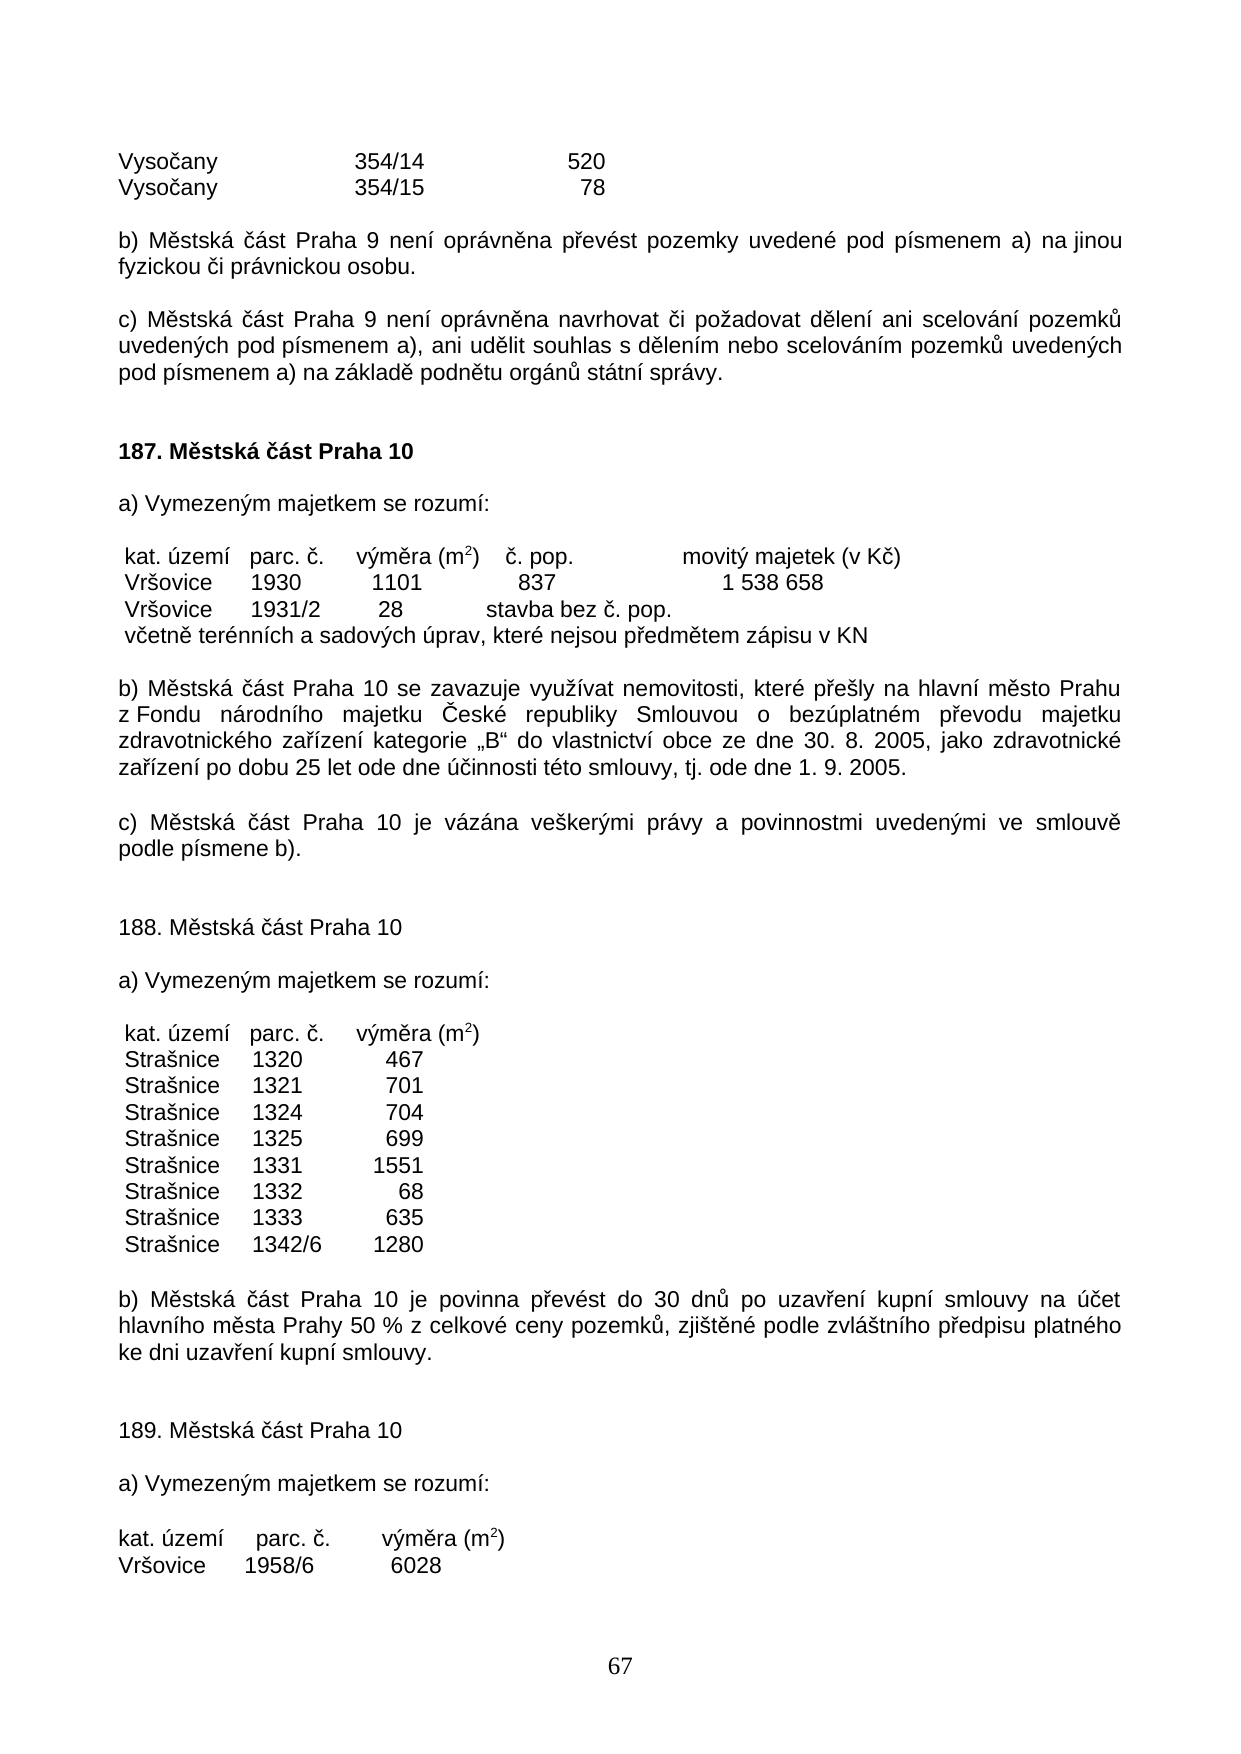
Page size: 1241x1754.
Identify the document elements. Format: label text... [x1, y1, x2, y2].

text kat. území parc. č. výměra (m2) [118, 1525, 1122, 1552]
text Vysočany 354/14 520 [118, 148, 1122, 174]
text Strašnice 1342/6 1280 [118, 1231, 1122, 1257]
text kat. území parc. č. výměra (m2) [118, 1020, 1122, 1046]
text 189. Městská část Praha 10 [118, 1417, 1122, 1444]
text Vršovice 1958/6 6028 [118, 1552, 1122, 1578]
text c) Městská část Praha 10 je vázána veškerými právy a povinnostmi uvedenými ve smlouvě podle písmene b). [118, 809, 1122, 862]
text b) Městská část Praha 10 se zavazuje využívat nemovitosti, které přešly na hlavní město Prahu z Fondu národního majetku České republiky Smlouvou o bezúplatném převodu majetku zdravotnického zařízení kategorie „B“ do vlastnictví obce ze dne 30. 8. 2005, jako zdravotnické zařízení po dobu 25 let ode dne účinnosti této smlouvy, tj. ode dne 1. 9. 2005. [118, 675, 1122, 780]
text Strašnice 1331 1551 [118, 1152, 1122, 1178]
text Vysočany 354/15 78 [118, 174, 1122, 200]
text Vršovice 1930 1101 837 1 538 658 [118, 569, 1122, 596]
text Strašnice 1320 467 [118, 1046, 1122, 1072]
text a) Vymezeným majetkem se rozumí: [118, 967, 1122, 993]
text a) Vymezeným majetkem se rozumí: [118, 1470, 1122, 1497]
text 188. Městská část Praha 10 [118, 914, 1122, 941]
text kat. území parc. č. výměra (m2) č. pop. movitý majetek (v Kč) [118, 543, 1122, 569]
text Vršovice 1931/2 28 stavba bez č. pop. [118, 596, 1122, 622]
text Strašnice 1321 701 [118, 1072, 1122, 1099]
text Strašnice 1325 699 [118, 1125, 1122, 1152]
text c) Městská část Praha 9 není oprávněna navrhovat či požadovat dělení ani scelování pozemků uvedených pod písmenem a), ani udělit souhlas s dělením nebo scelováním pozemků uvedených pod písmenem a) na základě podnětu orgánů státní správy. [118, 306, 1122, 385]
text Strašnice 1333 635 [118, 1204, 1122, 1231]
text b) Městská část Praha 10 je povinna převést do 30 dnů po uzavření kupní smlouvy na účet hlavního města Prahy 50 % z celkové ceny pozemků, zjištěné podle zvláštního předpisu platného ke dni uzavření kupní smlouvy. [118, 1286, 1122, 1365]
text Strašnice 1324 704 [118, 1099, 1122, 1125]
text Strašnice 1332 68 [118, 1178, 1122, 1204]
text včetně terénních a sadových úprav, které nejsou předmětem zápisu v KN [118, 622, 1122, 648]
text a) Vymezeným majetkem se rozumí: [118, 490, 1122, 517]
text 187. Městská část Praha 10 [118, 438, 1122, 464]
text b) Městská část Praha 9 není oprávněna převést pozemky uvedené pod písmenem a) na jinou fyzickou či právnickou osobu. [118, 227, 1122, 279]
